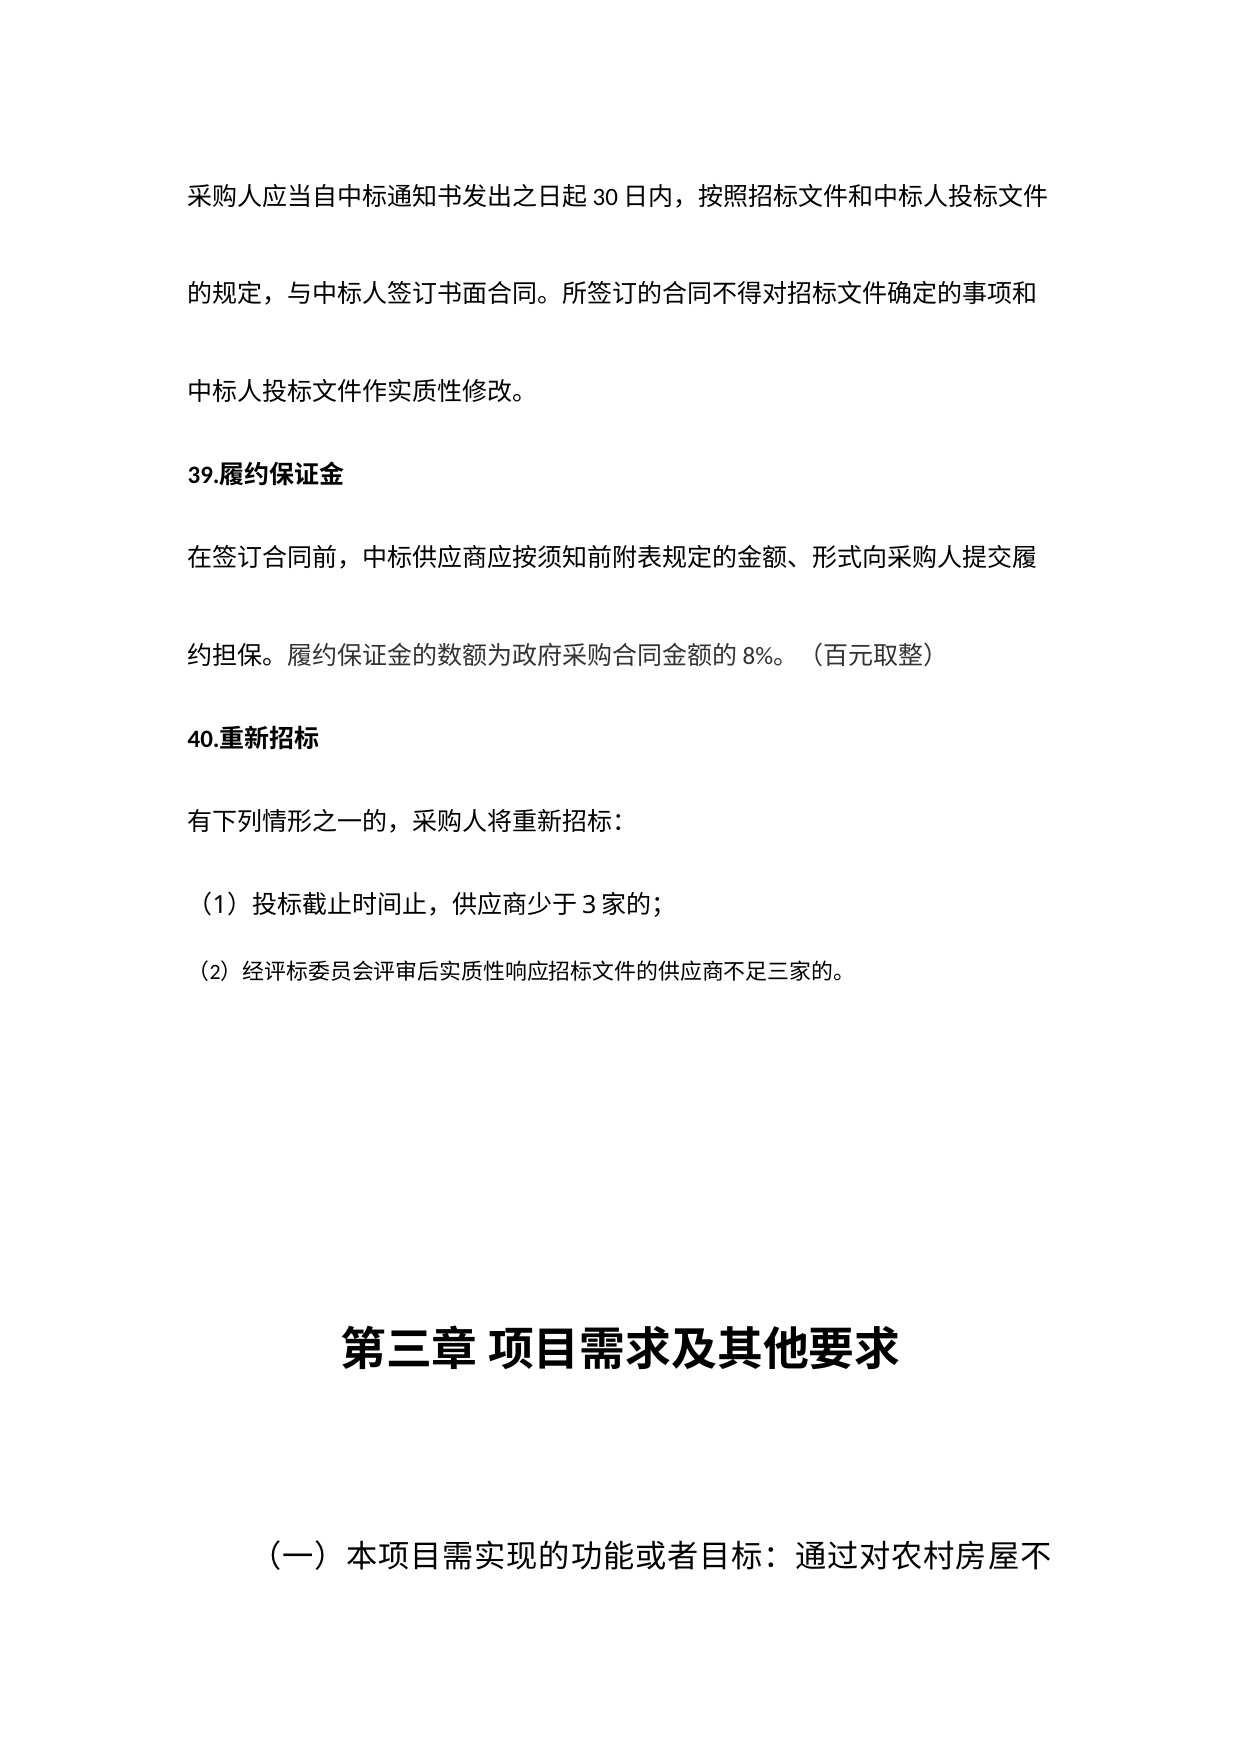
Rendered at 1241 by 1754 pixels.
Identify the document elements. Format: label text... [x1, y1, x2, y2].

text 采购人应当自中标通知书发出之日起30日内，按照招标文件和中标人投标文件的规定，与中标人签订书面合同。所签订的合同不得对招标文件确定的事项和中标人投标文件作实质性修改。 [187, 162, 1053, 422]
text 40.重新招标 [187, 704, 1053, 769]
text 有下列情形之一的，采购人将重新招标： [187, 787, 1053, 852]
text （1）投标截止时间止，供应商少于3家的； [187, 870, 1053, 935]
text 39.履约保证金 [187, 440, 1053, 505]
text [187, 1522, 1053, 1587]
text 在签订合同前，中标供应商应按须知前附表规定的金额、形式向采购人提交履约担保。履约保证金的数额为政府采购合同金额的8%。（百元取整） [187, 523, 1053, 686]
text （2）经评标委员会评审后实质性响应招标文件的供应商不足三家的。 [187, 953, 1053, 986]
subtitle 第三章 项目需求及其他要求 [187, 1297, 1053, 1394]
